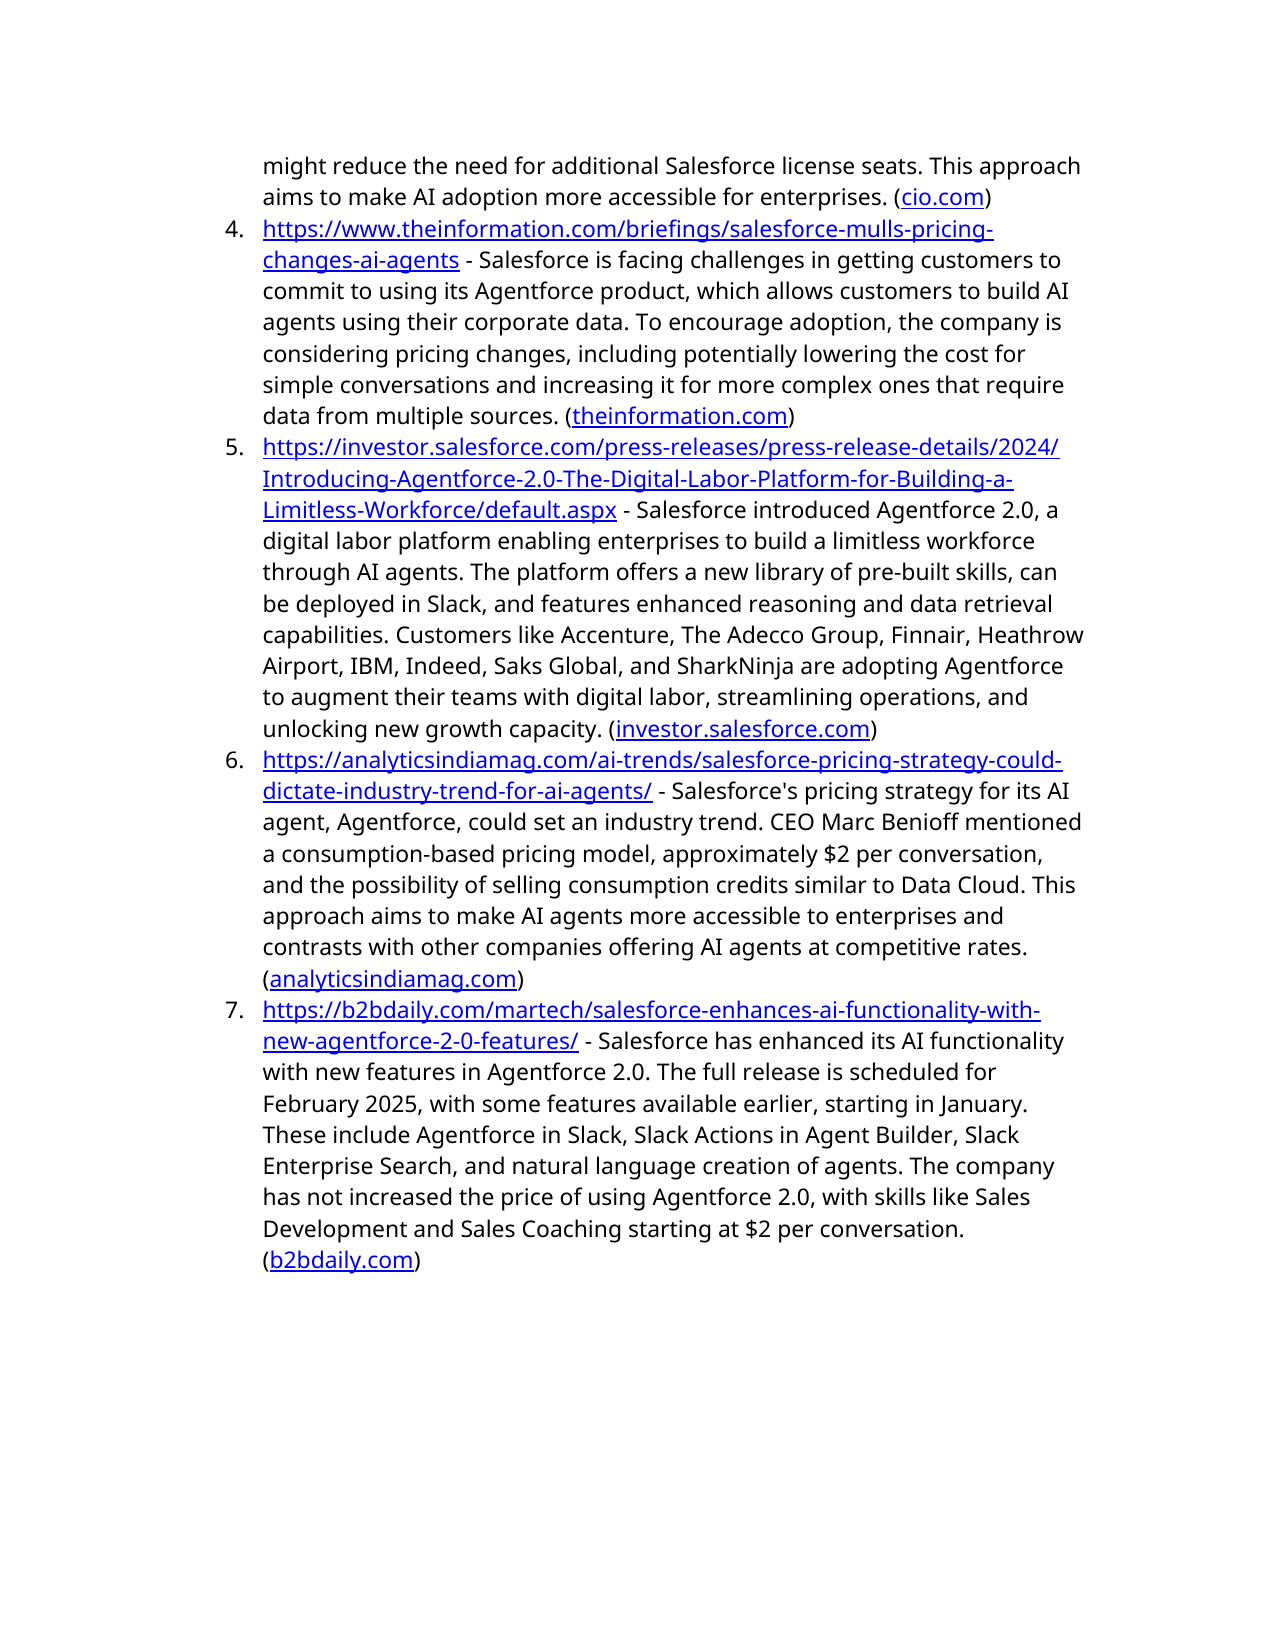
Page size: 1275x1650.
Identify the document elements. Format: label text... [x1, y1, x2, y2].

list https://b2bdaily.com/martech/salesforce-enhances-ai-functionality-with-new-agentforce-2-0-features/ - Salesforce has enhanced its AI functionality with new features in Agentforce 2.0. The full release is scheduled for February 2025, with some features available earlier, starting in January. These include Agentforce in Slack, Slack Actions in Agent Builder, Slack Enterprise Search, and natural language creation of agents. The company has not increased the price of using Agentforce 2.0, with skills like Sales Development and Sales Coaching starting at $2 per conversation. (b2bdaily.com) [225, 994, 1087, 1275]
list https://www.theinformation.com/briefings/salesforce-mulls-pricing-changes-ai-agents - Salesforce is facing challenges in getting customers to commit to using its Agentforce product, which allows customers to build AI agents using their corporate data. To encourage adoption, the company is considering pricing changes, including potentially lowering the cost for simple conversations and increasing it for more complex ones that require data from multiple sources. (theinformation.com) [225, 212, 1087, 431]
list https://investor.salesforce.com/press-releases/press-release-details/2024/Introducing-Agentforce-2.0-The-Digital-Labor-Platform-for-Building-a-Limitless-Workforce/default.aspx - Salesforce introduced Agentforce 2.0, a digital labor platform enabling enterprises to build a limitless workforce through AI agents. The platform offers a new library of pre-built skills, can be deployed in Slack, and features enhanced reasoning and data retrieval capabilities. Customers like Accenture, The Adecco Group, Finnair, Heathrow Airport, IBM, Indeed, Saks Global, and SharkNinja are adopting Agentforce to augment their teams with digital labor, streamlining operations, and unlocking new growth capacity. (investor.salesforce.com) [225, 431, 1087, 744]
list https://analyticsindiamag.com/ai-trends/salesforce-pricing-strategy-could-dictate-industry-trend-for-ai-agents/ - Salesforce's pricing strategy for its AI agent, Agentforce, could set an industry trend. CEO Marc Benioff mentioned a consumption-based pricing model, approximately $2 per conversation, and the possibility of selling consumption credits similar to Data Cloud. This approach aims to make AI agents more accessible to enterprises and contrasts with other companies offering AI agents at competitive rates. (analyticsindiamag.com) [225, 744, 1087, 994]
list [225, 150, 1087, 212]
